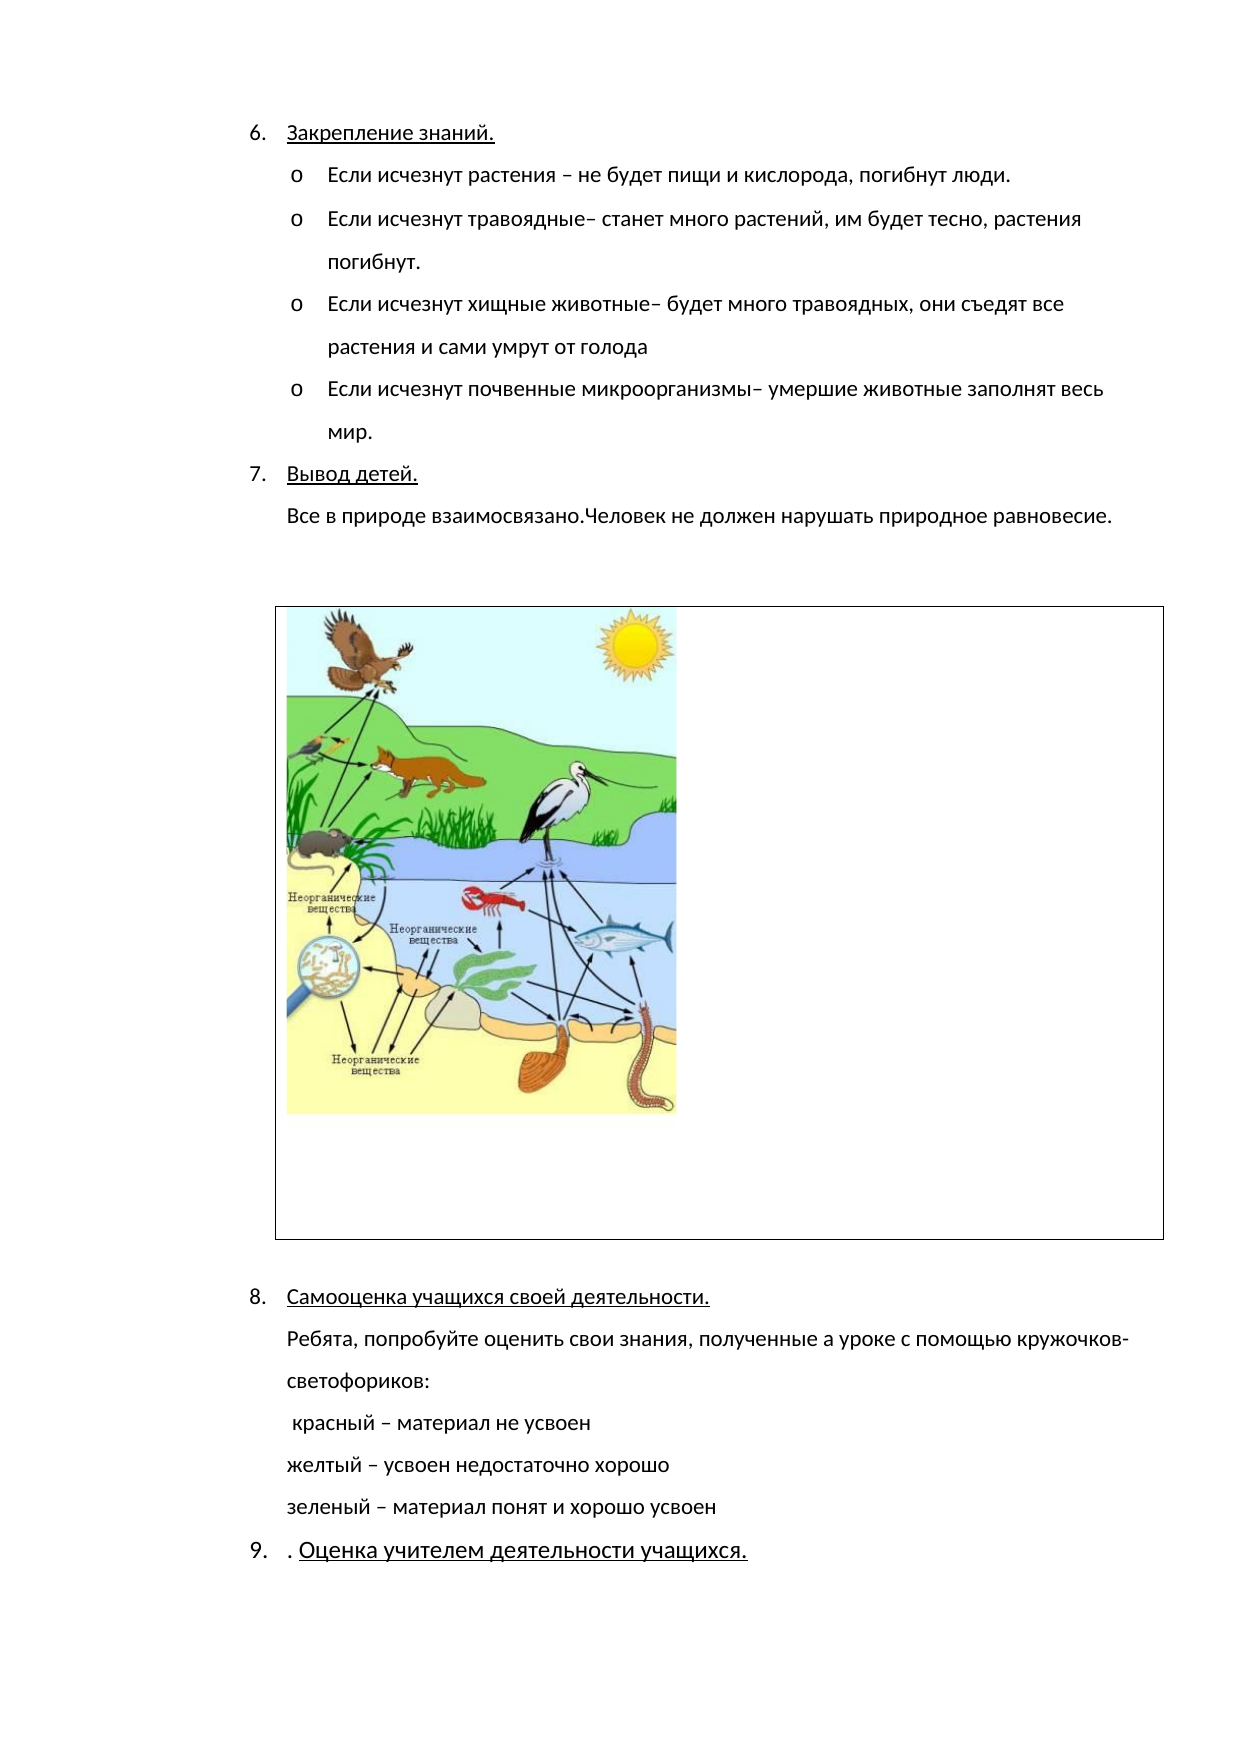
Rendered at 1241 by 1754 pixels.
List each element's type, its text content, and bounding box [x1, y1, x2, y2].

list Если исчезнут растения – не будет пищи и кислорода, погибнут люди. [290, 160, 1152, 189]
list Вывод детей. [249, 459, 1152, 487]
list Все в природе взаимосвязано.Человек не должен нарушать природное равновесие. [287, 501, 1152, 529]
list Если исчезнут хищные животные– будет много травоядных, они съедят все растения и сами умрут от голода [290, 289, 1152, 360]
list Если исчезнут почвенные микроорганизмы– умершие животные заполнят весь мир. [290, 374, 1152, 445]
table_header [276, 607, 1163, 1239]
list Закрепление знаний. [249, 118, 1152, 146]
list Самооценка учащихся своей деятельности. Ребята, попробуйте оценить свои знания, полученные а уроке с помощью кружочков- светофориков: красный – материал не усвоен желтый – усвоен недостаточно хорошо зеленый – материал понят и хорошо усвоен [249, 1282, 1152, 1520]
list Если исчезнут травоядные– станет много растений, им будет тесно, растения погибнут. [290, 204, 1152, 275]
list . Оценка учителем деятельности учащихся. [249, 1534, 1152, 1564]
picture [286, 607, 1163, 1226]
